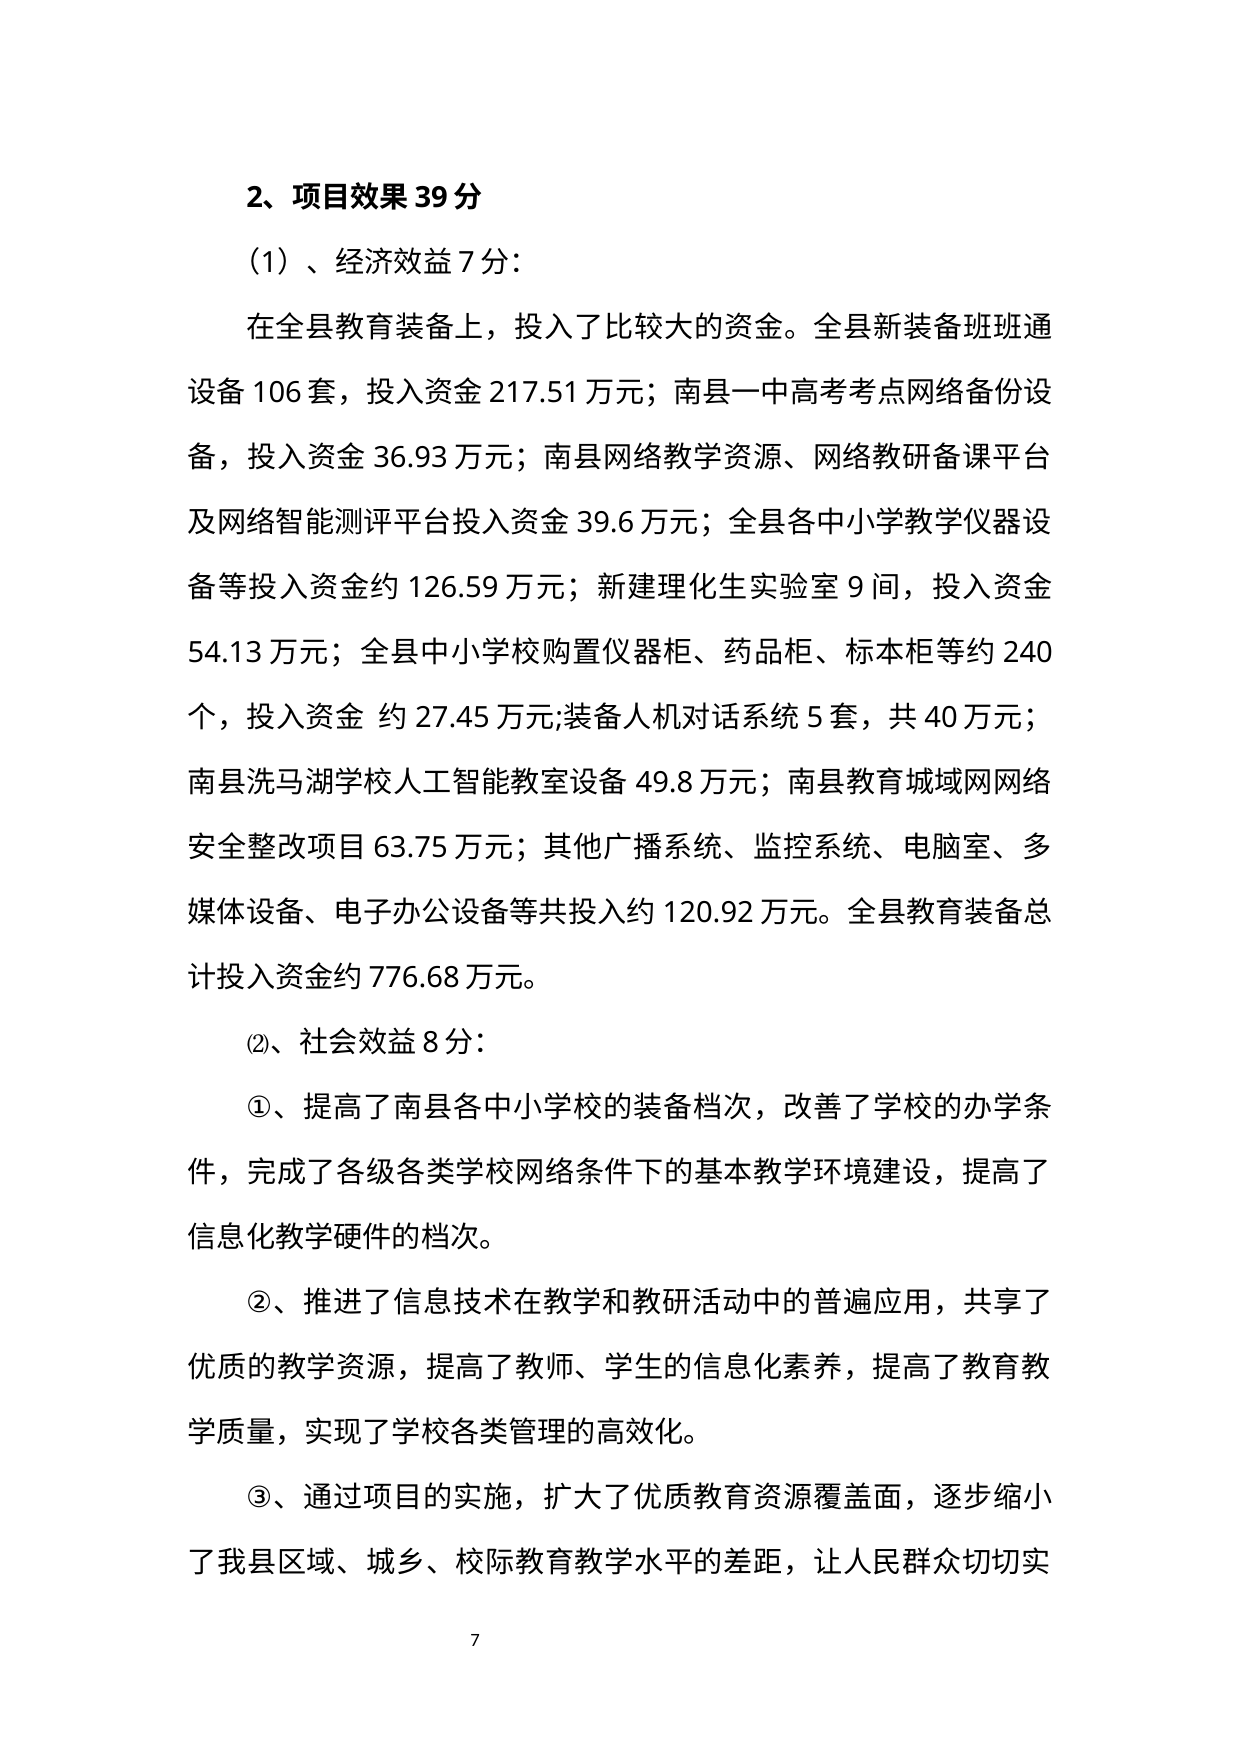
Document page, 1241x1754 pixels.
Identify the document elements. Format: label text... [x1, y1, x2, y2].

text ⑵、社会效益8分： [187, 1007, 1053, 1072]
text 在全县教育装备上，投入了比较大的资金。全县新装备班班通设备106套，投入资金217.51万元；南县一中高考考点网络备份设备，投入资金36.93万元；南县网络教学资源、网络教研备课平台及网络智能测评平台投入资金39.6万元；全县各中小学教学仪器设备等投入资金约126.59万元；新建理化生实验室9间，投入资金54.13万元；全县中小学校购置仪器柜、药品柜、标本柜等约240个，投入资金 约27.45万元;装备人机对话系统5套，共40万元；南县洗马湖学校人工智能教室设备49.8万元；南县教育城域网网络安全整改项目63.75万元；其他广播系统、监控系统、电脑室、多媒体设备、电子办公设备等共投入约120.92万元。全县教育装备总计投入资金约776.68万元。 [187, 292, 1053, 1007]
text （1）、经济效益7分： [187, 227, 1053, 292]
text ①、提高了南县各中小学校的装备档次，改善了学校的办学条件，完成了各级各类学校网络条件下的基本教学环境建设，提高了信息化教学硬件的档次。 [187, 1072, 1053, 1267]
text ②、推进了信息技术在教学和教研活动中的普遍应用，共享了优质的教学资源，提高了教师、学生的信息化素养，提高了教育教学质量，实现了学校各类管理的高效化。 [187, 1267, 1053, 1462]
text 2、项目效果39分 [187, 162, 1053, 227]
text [187, 1462, 1053, 1592]
